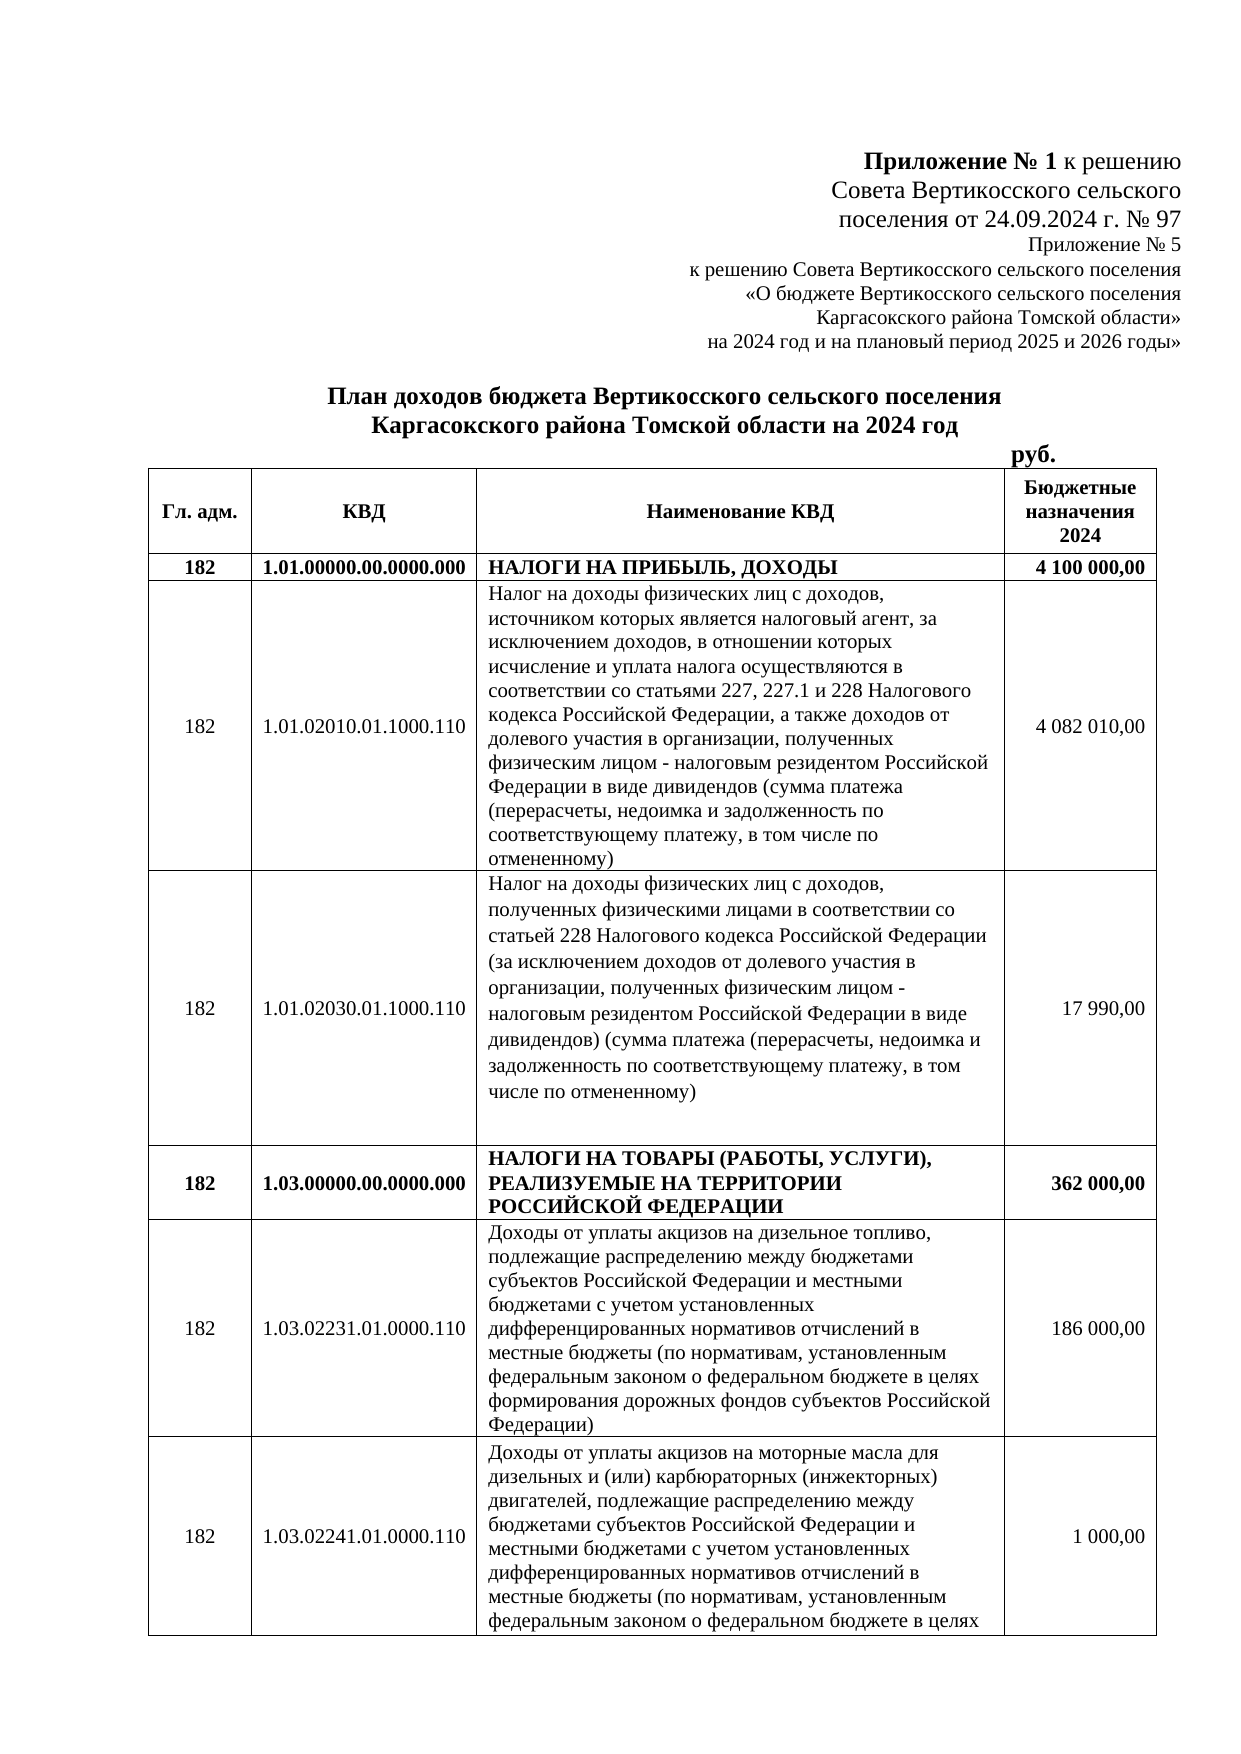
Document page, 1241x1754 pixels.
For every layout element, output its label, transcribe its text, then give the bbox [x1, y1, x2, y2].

text «О бюджете Вертикосского сельского поселения [148, 281, 1181, 304]
table_cell 1.01.00000.00.0000.000 [252, 554, 476, 580]
table_cell 182 [149, 554, 251, 580]
table_cell Доходы от уплаты акцизов на дизельное топливо, подлежащие распределению между бюджетами субъектов Российской Федерации и местными бюджетами с учетом установленных дифференцированных нормативов отчислений в местные бюджеты (по нормативам, установленным федеральным законом о федеральном бюджете в целях формирования дорожных фондов субъектов Российской Федерации) [477, 1220, 1004, 1436]
table_cell НАЛОГИ НА ПРИБЫЛЬ, ДОХОДЫ [477, 554, 1004, 580]
text Приложение № 1 к решению [148, 146, 1181, 175]
table_cell 182 [149, 1437, 251, 1635]
table_cell 182 [149, 1220, 251, 1436]
text Каргасокского района Томской области на 2024 год [148, 410, 1182, 439]
text руб. [148, 439, 1182, 468]
table_cell 182 [149, 581, 251, 870]
table_cell 1.03.00000.00.0000.000 [252, 1146, 476, 1218]
table_header Бюджетные назначения 2024 [1005, 469, 1156, 553]
table_cell 4 082 010,00 [1005, 581, 1156, 870]
table_cell НАЛОГИ НА ТОВАРЫ (РАБОТЫ, УСЛУГИ), РЕАЛИЗУЕМЫЕ НА ТЕРРИТОРИИ РОССИЙСКОЙ ФЕДЕРАЦИИ [477, 1146, 1004, 1218]
text к решению Совета Вертикосского сельского поселения [148, 256, 1181, 281]
table_cell 182 [149, 871, 251, 1145]
table_cell 1.01.02030.01.1000.110 [252, 871, 476, 1145]
table_header КВД [252, 469, 476, 553]
table_cell Налог на доходы физических лиц с доходов, полученных физическими лицами в соответствии со статьей 228 Налогового кодекса Российской Федерации (за исключением доходов от долевого участия в организации, полученных физическим лицом - налоговым резидентом Российской Федерации в виде дивидендов) (сумма платежа (перерасчеты, недоимка и задолженность по соответствующему платежу, в том числе по отмененному) [477, 871, 1004, 1145]
table_cell 186 000,00 [1005, 1220, 1156, 1436]
table_cell 1 000,00 [1005, 1437, 1156, 1635]
text на 2024 год и на плановый период 2025 и 2026 годы» [148, 329, 1181, 353]
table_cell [477, 1437, 1004, 1635]
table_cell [252, 1437, 476, 1635]
table_cell Налог на доходы физических лиц с доходов, источником которых является налоговый агент, за исключением доходов, в отношении которых исчисление и уплата налога осуществляются в соответствии со статьями 227, 227.1 и 228 Налогового кодекса Российской Федерации, а также доходов от долевого участия в организации, полученных физическим лицом - налоговым резидентом Российской Федерации в виде дивидендов (сумма платежа (перерасчеты, недоимка и задолженность по соответствующему платежу, в том числе по отмененному) [477, 581, 1004, 870]
table_cell 1.01.02010.01.1000.110 [252, 581, 476, 870]
table_header Наименование КВД [477, 469, 1004, 553]
text Совета Вертикосского сельского [148, 175, 1181, 204]
text Приложение № 5 [148, 232, 1181, 256]
table_cell 4 100 000,00 [1005, 554, 1156, 580]
table_header Гл. адм. [149, 469, 251, 553]
table_cell 1.03.02231.01.0000.110 [252, 1220, 476, 1436]
text поселения от 24.09.2024 г. № 97 [148, 204, 1181, 232]
text План доходов бюджета Вертикосского сельского поселения [148, 381, 1181, 410]
table_cell 17 990,00 [1005, 871, 1156, 1145]
table_cell 182 [149, 1146, 251, 1218]
text Каргасокского района Томской области» [148, 304, 1181, 329]
table_cell 362 000,00 [1005, 1146, 1156, 1218]
